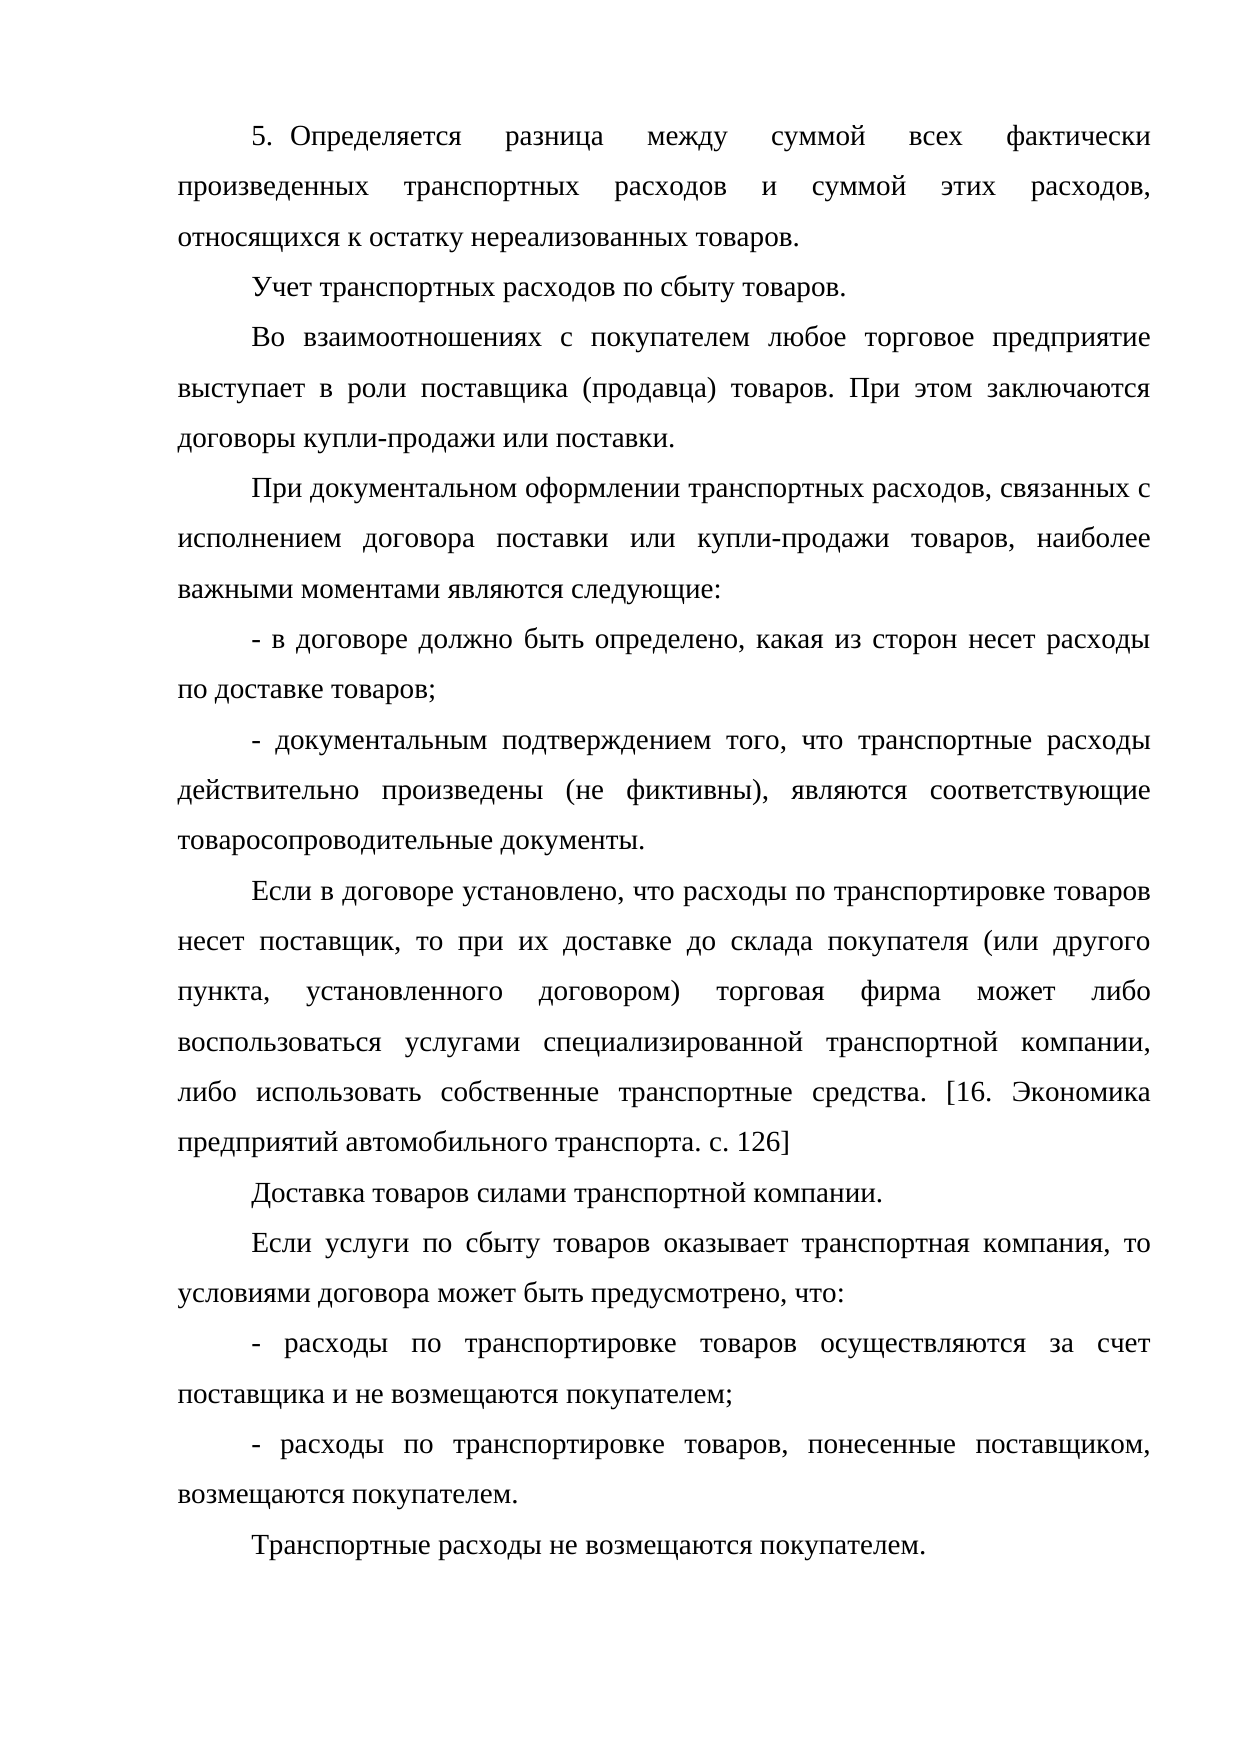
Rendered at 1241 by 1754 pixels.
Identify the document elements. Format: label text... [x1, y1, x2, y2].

text - документальным подтверждением того, что транспортные расходы действительно произведены (не фиктивны), являются соответствующие товаросопроводительные документы. [177, 722, 1152, 856]
list Определяется разница между суммой всех фактически произведенных транспортных расходов и суммой этих расходов, относящихся к остатку нереализованных товаров. [177, 118, 1152, 252]
text - расходы по транспортировке товаров, понесенные поставщиком, возмещаются покупателем. [177, 1426, 1152, 1510]
text Если в договоре установлено, что расходы по транспортировке товаров несет поставщик, то при их доставке до склада покупателя (или другого пункта, установленного договором) торговая фирма может либо воспользоваться услугами специализированной транспортной компании, либо использовать собственные транспортные средства. [16. Экономика предприятий автомобильного транспорта. c. 126] [177, 873, 1152, 1158]
text - в договоре должно быть определено, какая из сторон несет расходы по доставке товаров; [177, 621, 1152, 705]
text Учет транспортных расходов по сбыту товаров. [177, 269, 1152, 303]
text При документальном оформлении транспортных расходов, связанных с исполнением договора поставки или купли-продажи товаров, наиболее важными моментами являются следующие: [177, 470, 1152, 604]
text Доставка товаров силами транспортной компании. [177, 1175, 1152, 1208]
text - расходы по транспортировке товаров осуществляются за счет поставщика и не возмещаются покупателем; [177, 1326, 1152, 1409]
text Если услуги по сбыту товаров оказывает транспортная компания, то условиями договора может быть предусмотрено, что: [177, 1225, 1152, 1309]
text Транспортные расходы не возмещаются покупателем. [177, 1527, 1152, 1560]
text Во взаимоотношениях с покупателем любое торговое предприятие выступает в роли поставщика (продавца) товаров. При этом заключаются договоры купли-продажи или поставки. [177, 319, 1152, 453]
